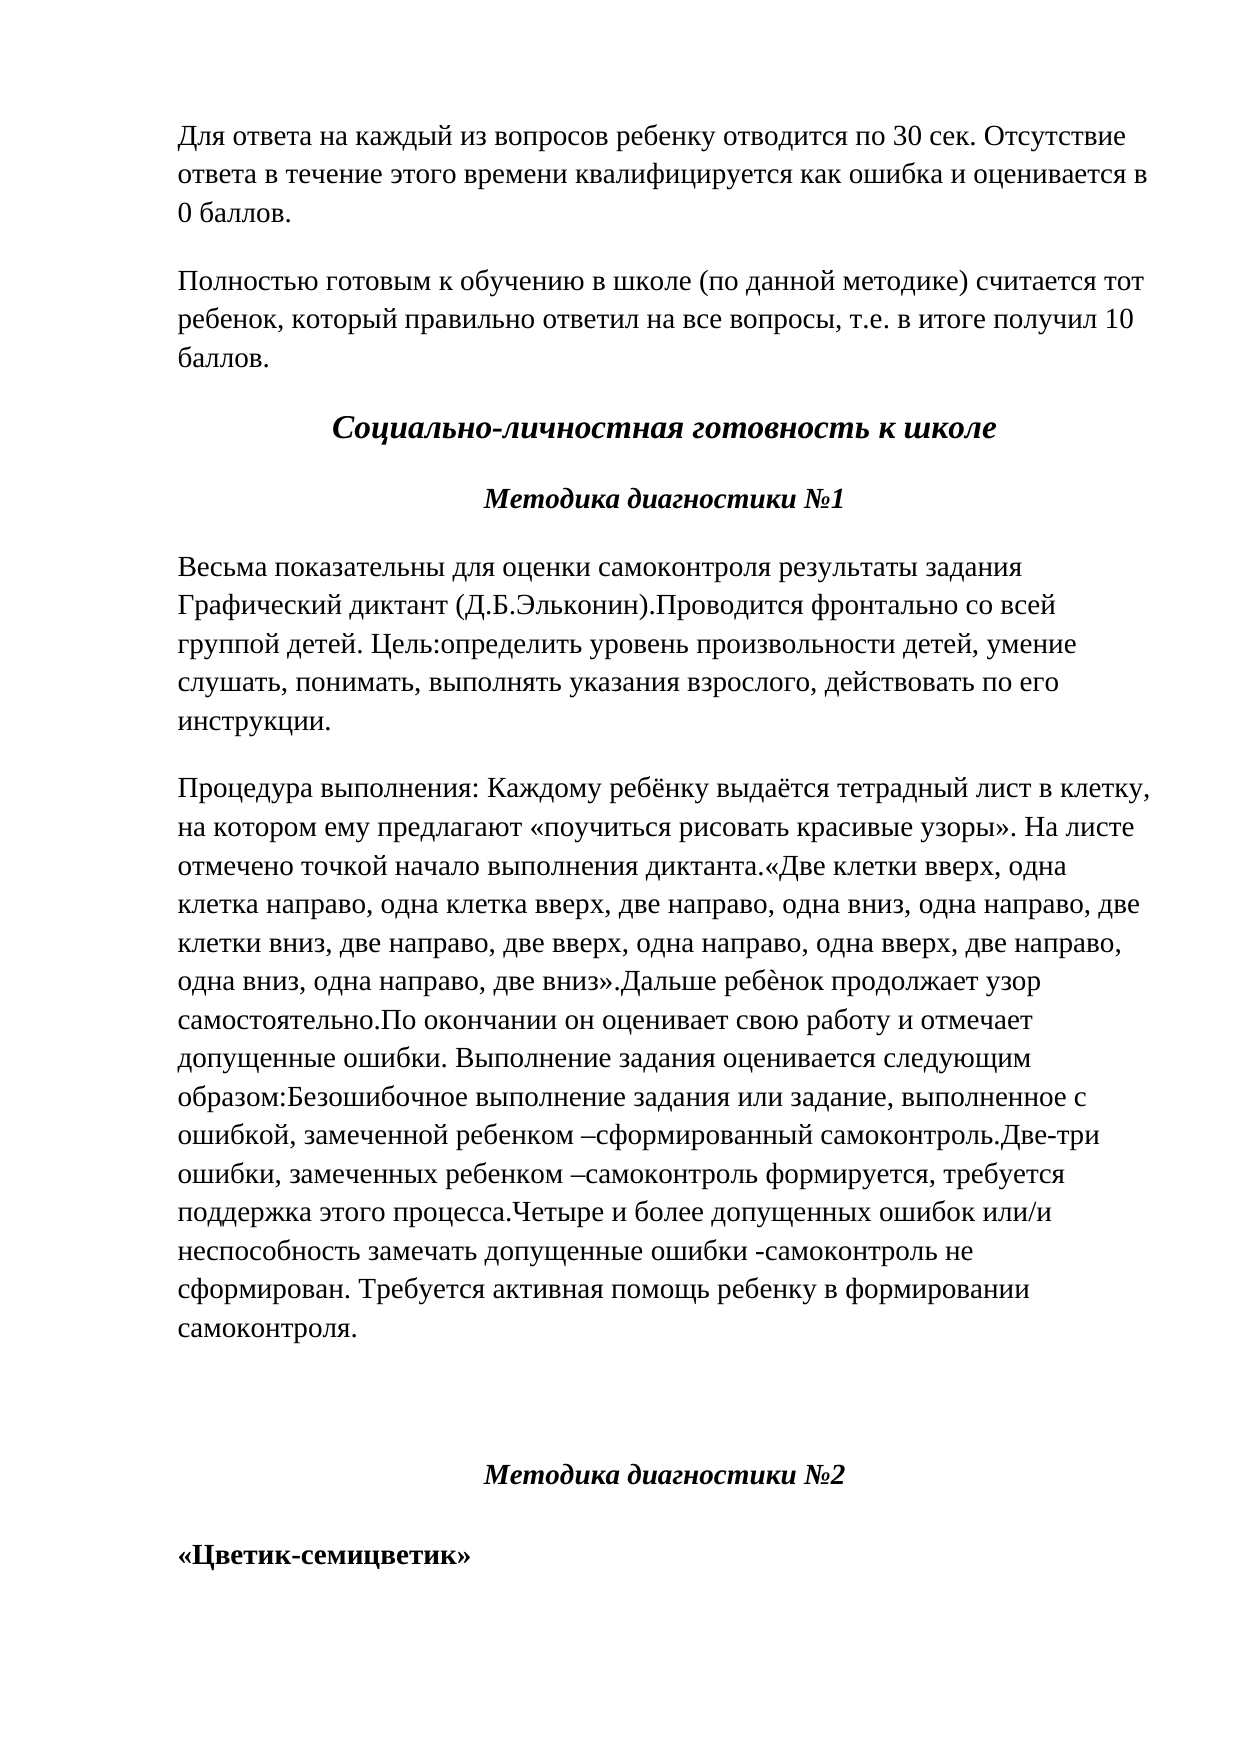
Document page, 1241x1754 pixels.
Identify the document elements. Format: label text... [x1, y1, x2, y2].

text Весьма показательны для оценки самоконтроля результаты задания Графический диктант (Д.Б.Эльконин).Проводится фронтально со всей группой детей. Цель:определить уровень произвольности детей, умение слушать, понимать, выполнять указания взрослого, действовать по его инструкции. [177, 549, 1152, 736]
text Полностью готовым к обучению в школе (по данной методике) считается тот ребенок, который правильно ответил на все вопросы, т.е. в итоге получил 10 баллов. [177, 263, 1152, 373]
text Процедура выполнения: Каждому ребёнку выдаётся тетрадный лист в клетку, на котором ему предлагают «поучиться рисовать красивые узоры». На листе отмечено точкой начало выполнения диктанта.«Две клетки вверх, одна клетка направо, одна клетка вверх, две направо, одна вниз, одна направо, две клетки вниз, две направо, две вверх, одна направо, одна вверх, две направо, одна вниз, одна направо, две вниз».Дальше ребѐнок продолжает узор самостоятельно.По окончании он оценивает свою работу и отмечает допущенные ошибки. Выполнение задания оценивается следующим образом:Безошибочное выполнение задания или задание, выполненное с ошибкой, замеченной ребенком –сформированный самоконтроль.Две-три ошибки, замеченных ребенком –самоконтроль формируется, требуется поддержка этого процесса.Четыре и более допущенных ошибок или/и неспособность замечать допущенные ошибки -самоконтроль не сформирован. Требуется активная помощь ребенку в формировании самоконтроля. [177, 771, 1152, 1344]
text Для ответа на каждый из вопросов ребенку отводится по 30 сек. Отсутствие ответа в течение этого времени квалифицируется как ошибка и оценивается в 0 баллов. [177, 118, 1152, 229]
text Социально-личностная готовность к школе [177, 408, 1152, 446]
text Методика диагностики №1 [177, 481, 1152, 514]
text «Цветик-семицветик» [177, 1537, 1152, 1570]
text Методика диагностики №2 [177, 1457, 1152, 1491]
